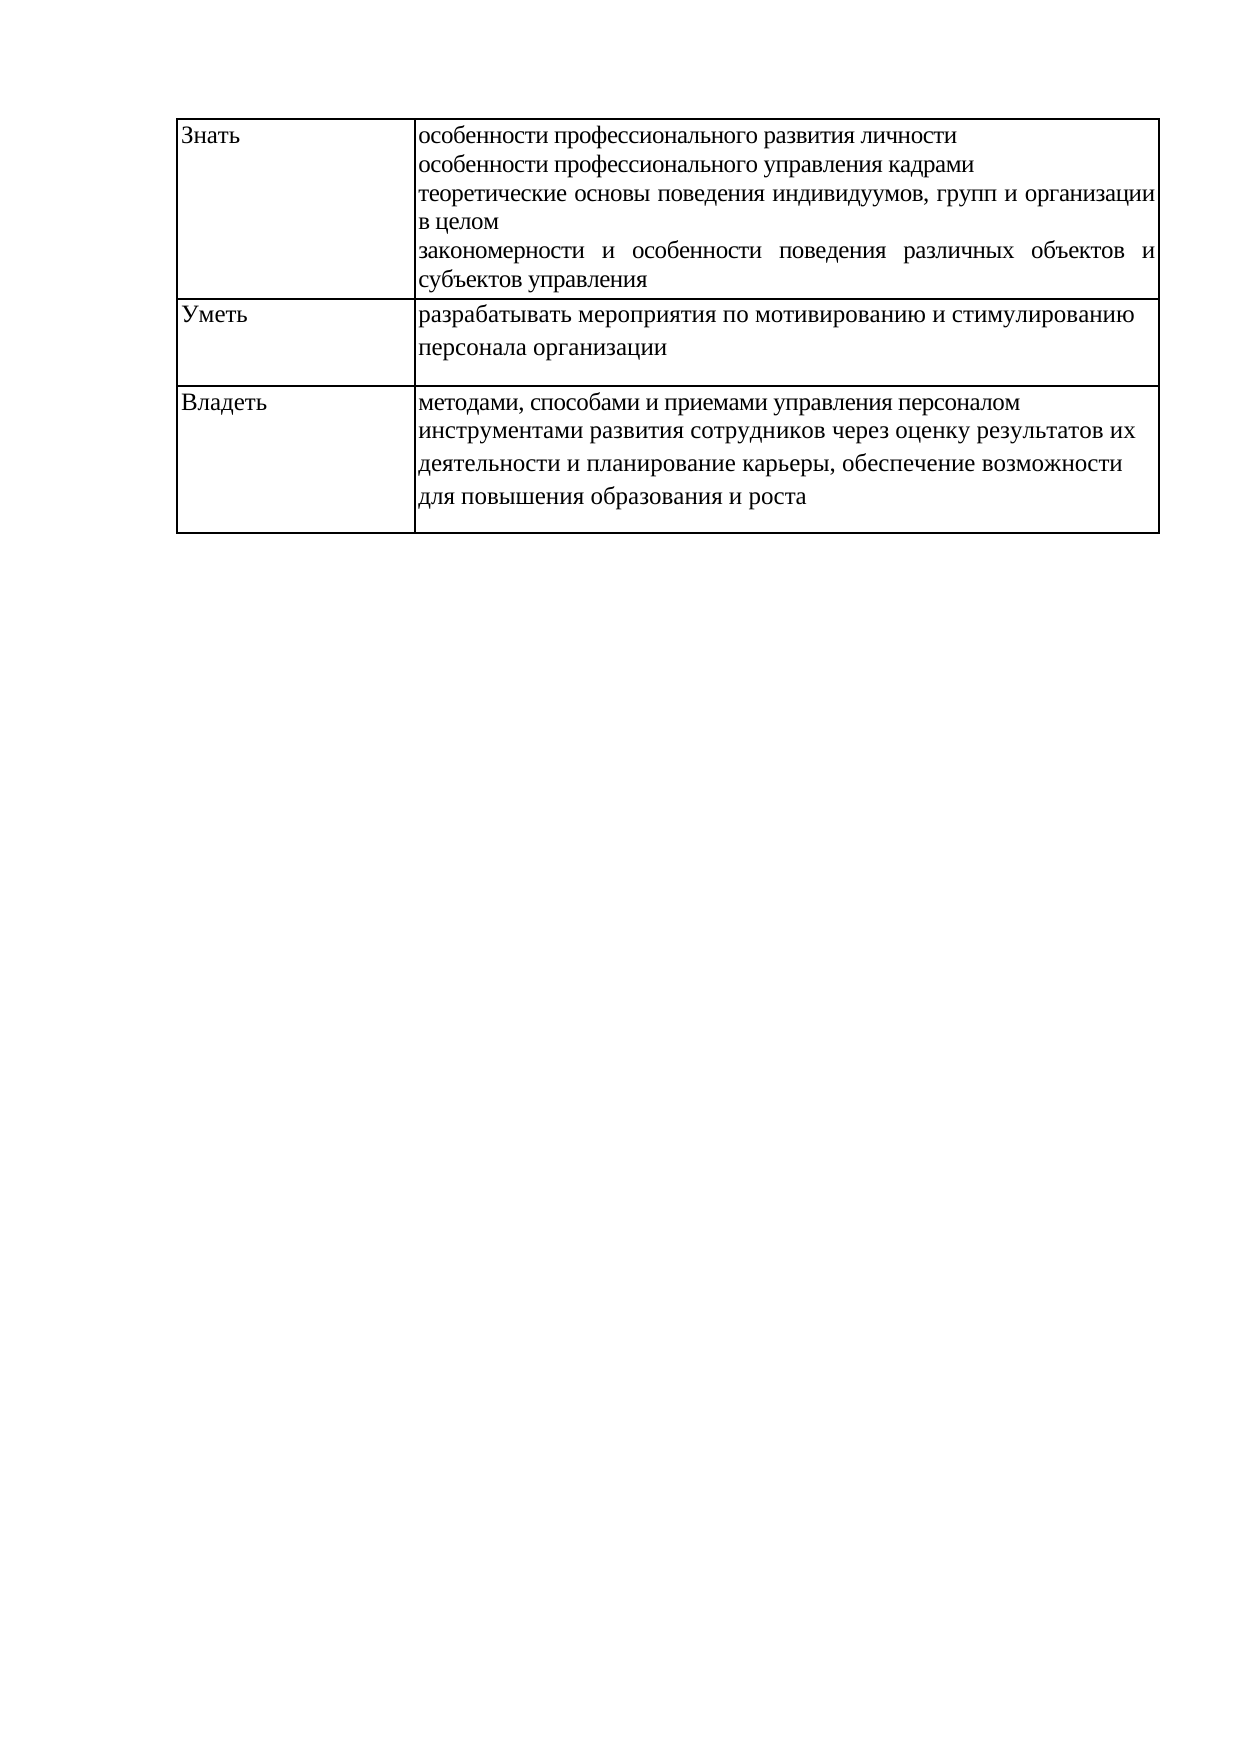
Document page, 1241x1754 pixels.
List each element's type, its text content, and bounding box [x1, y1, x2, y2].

table_cell разрабатывать мероприятия по мотивированию и стимулированию персонала организации [416, 300, 1158, 384]
table_cell особенности профессионального развития личности особенности профессионального управления кадрами теоретические основы поведения индивидуумов, групп и организации в целом закономерности и особенности поведения различных объектов и субъектов управления личностные и социально-психологические основы организационного поведения, способы разрешения конфликтных ситуаций [416, 120, 1158, 297]
table_cell Знать [178, 120, 414, 297]
table_cell Владеть [178, 387, 414, 532]
table_cell Уметь [178, 300, 414, 384]
table_cell методами, способами и приемами управления персоналом инструментами развития сотрудников через оценку результатов их деятельности и планирование карьеры, обеспечение возможности для повышения образования и роста [416, 387, 1158, 532]
